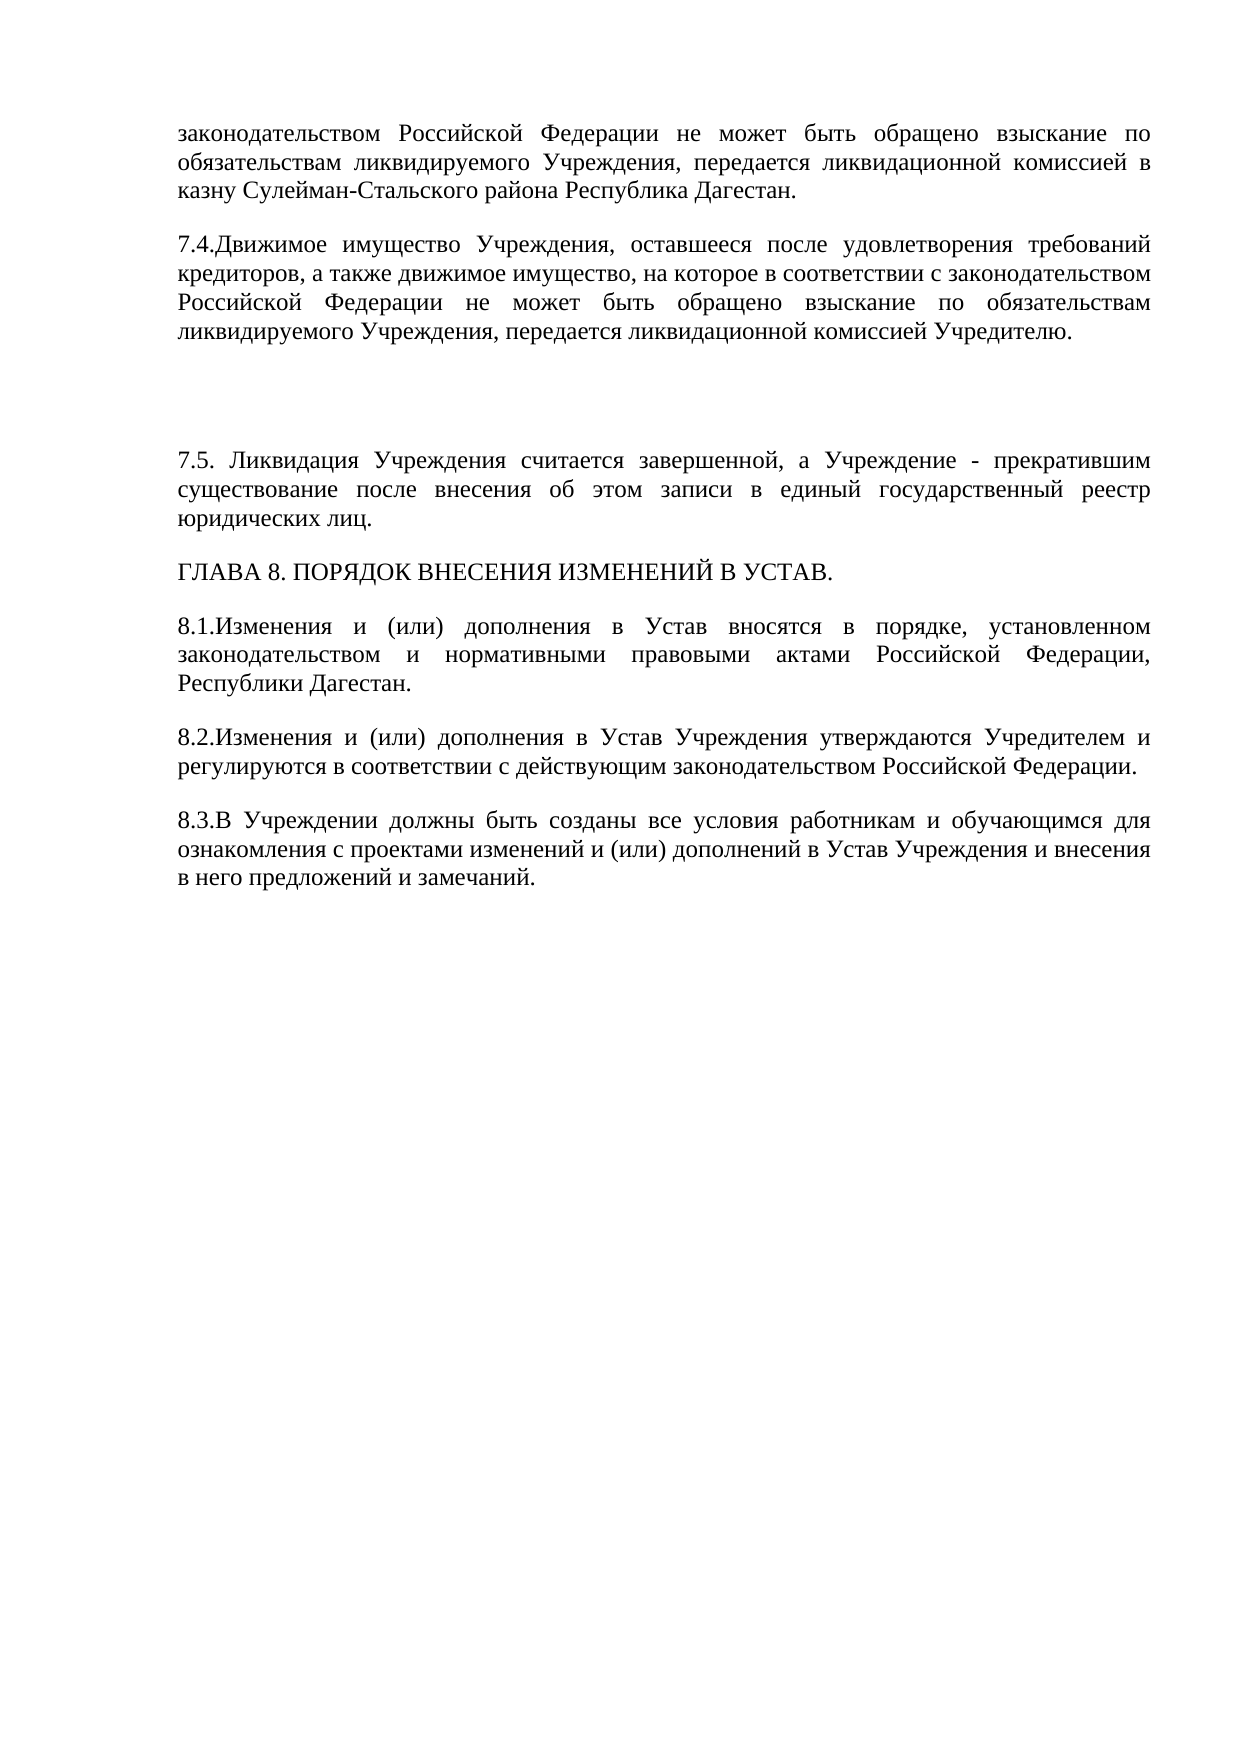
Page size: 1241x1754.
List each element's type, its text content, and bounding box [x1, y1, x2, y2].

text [177, 118, 1152, 204]
text 8.3.В Учреждении должны быть созданы все условия работникам и обучающимся для ознакомления с проектами изменений и (или) дополнений в Устав Учреждения и внесения в него предложений и замечаний. [177, 780, 1152, 891]
text ГЛАВА 8. ПОРЯДОК ВНЕСЕНИЯ ИЗМЕНЕНИЙ В УСТАВ. [177, 557, 1152, 586]
text 8.1.Изменения и (или) дополнения в Устав вносятся в порядке, установленном законодательством и нормативными правовыми актами Российской Федерации, Республики Дагестан. [177, 611, 1152, 697]
text 8.2.Изменения и (или) дополнения в Устав Учреждения утверждаются Учредителем и регулируются в соответствии с действующим законодательством Российской Федерации. [177, 697, 1152, 780]
text 7.4.Движимое имущество Учреждения, оставшееся после удовлетворения требований кредиторов, а также движимое имущество, на которое в соответствии с законодательством Российской Федерации не может быть обращено взыскание по обязательствам ликвидируемого Учреждения, передается ликвидационной комиссией Учредителю. [177, 204, 1152, 344]
text 7.5. Ликвидация Учреждения считается завершенной, а Учреждение - прекратившим существование после внесения об этом записи в единый государственный реестр юридических лиц. [177, 420, 1152, 532]
